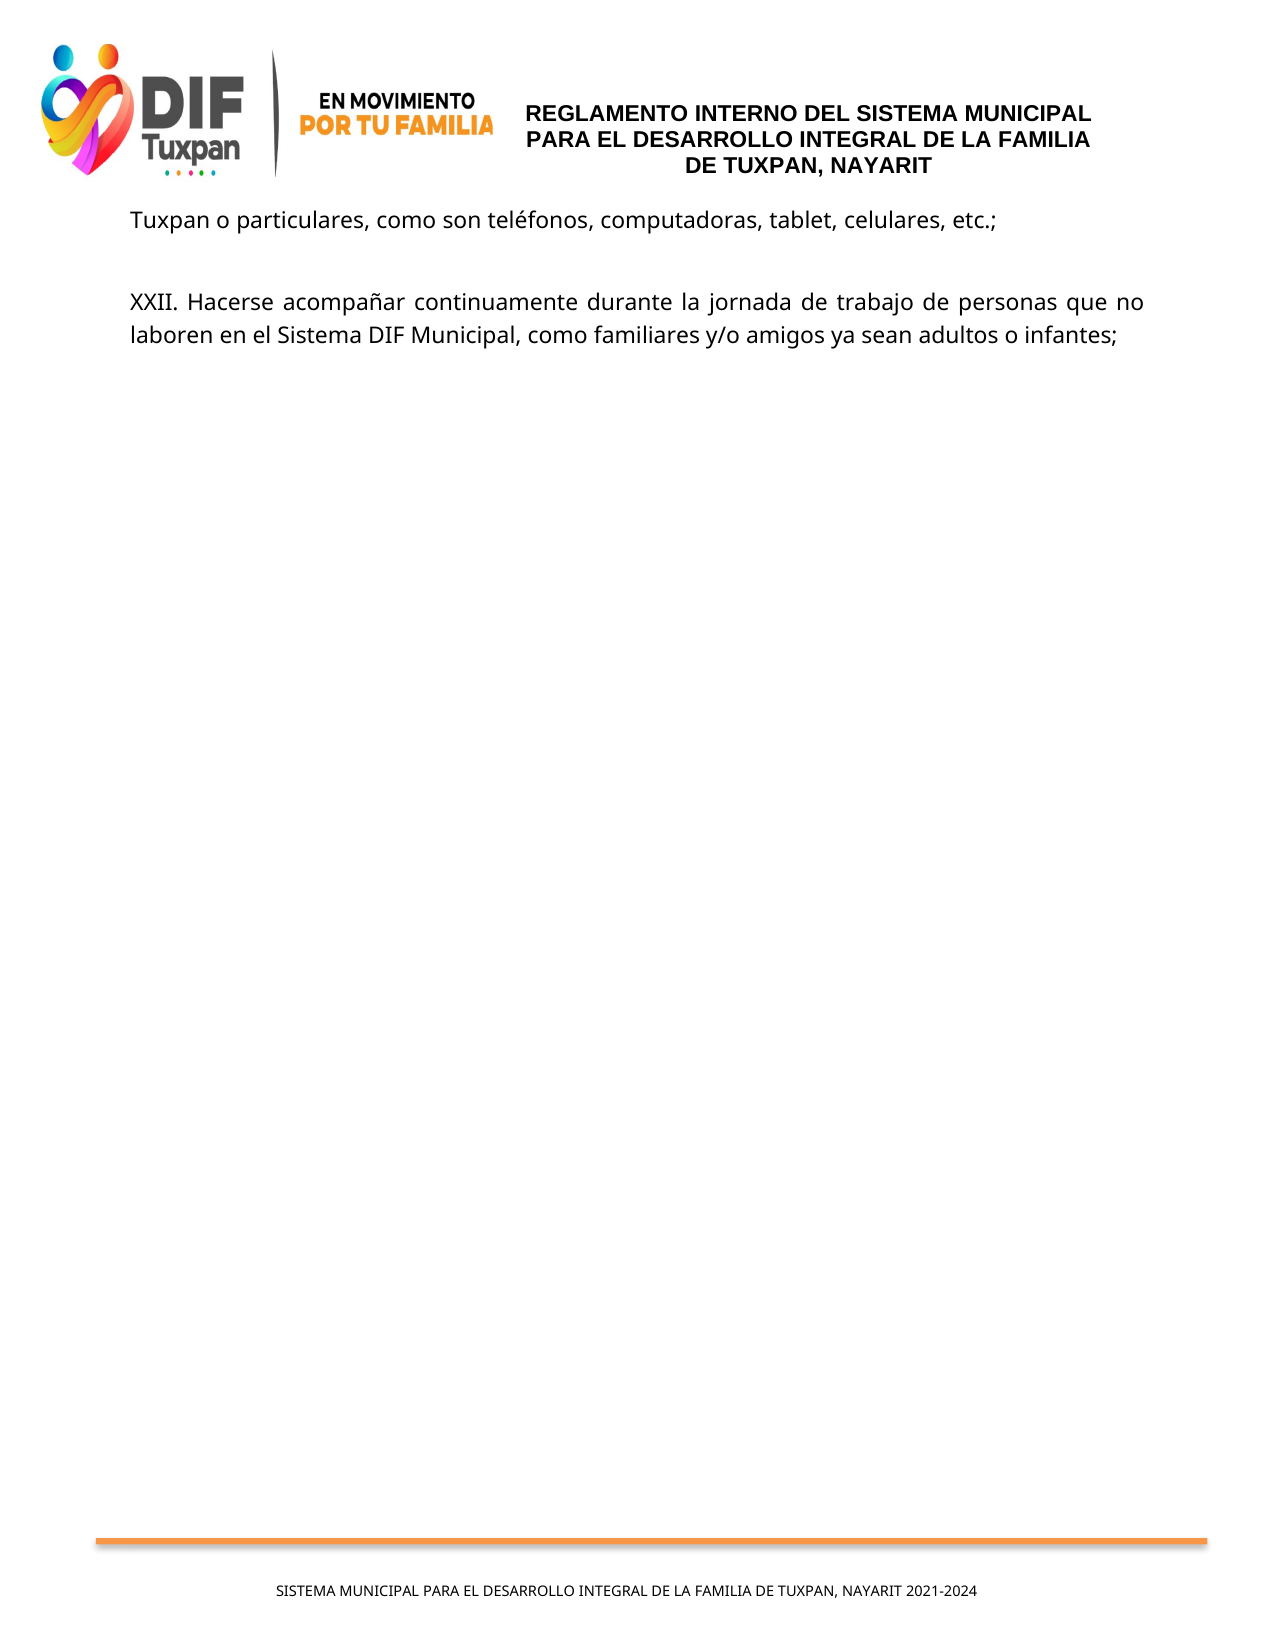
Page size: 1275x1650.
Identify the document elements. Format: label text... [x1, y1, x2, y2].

list Hacerse acompañar continuamente durante la jornada de trabajo de personas que no laboren en el Sistema DIF Municipal, como familiares y/o amigos ya sean adultos o infantes; [130, 286, 1145, 350]
picture [38, 44, 497, 186]
